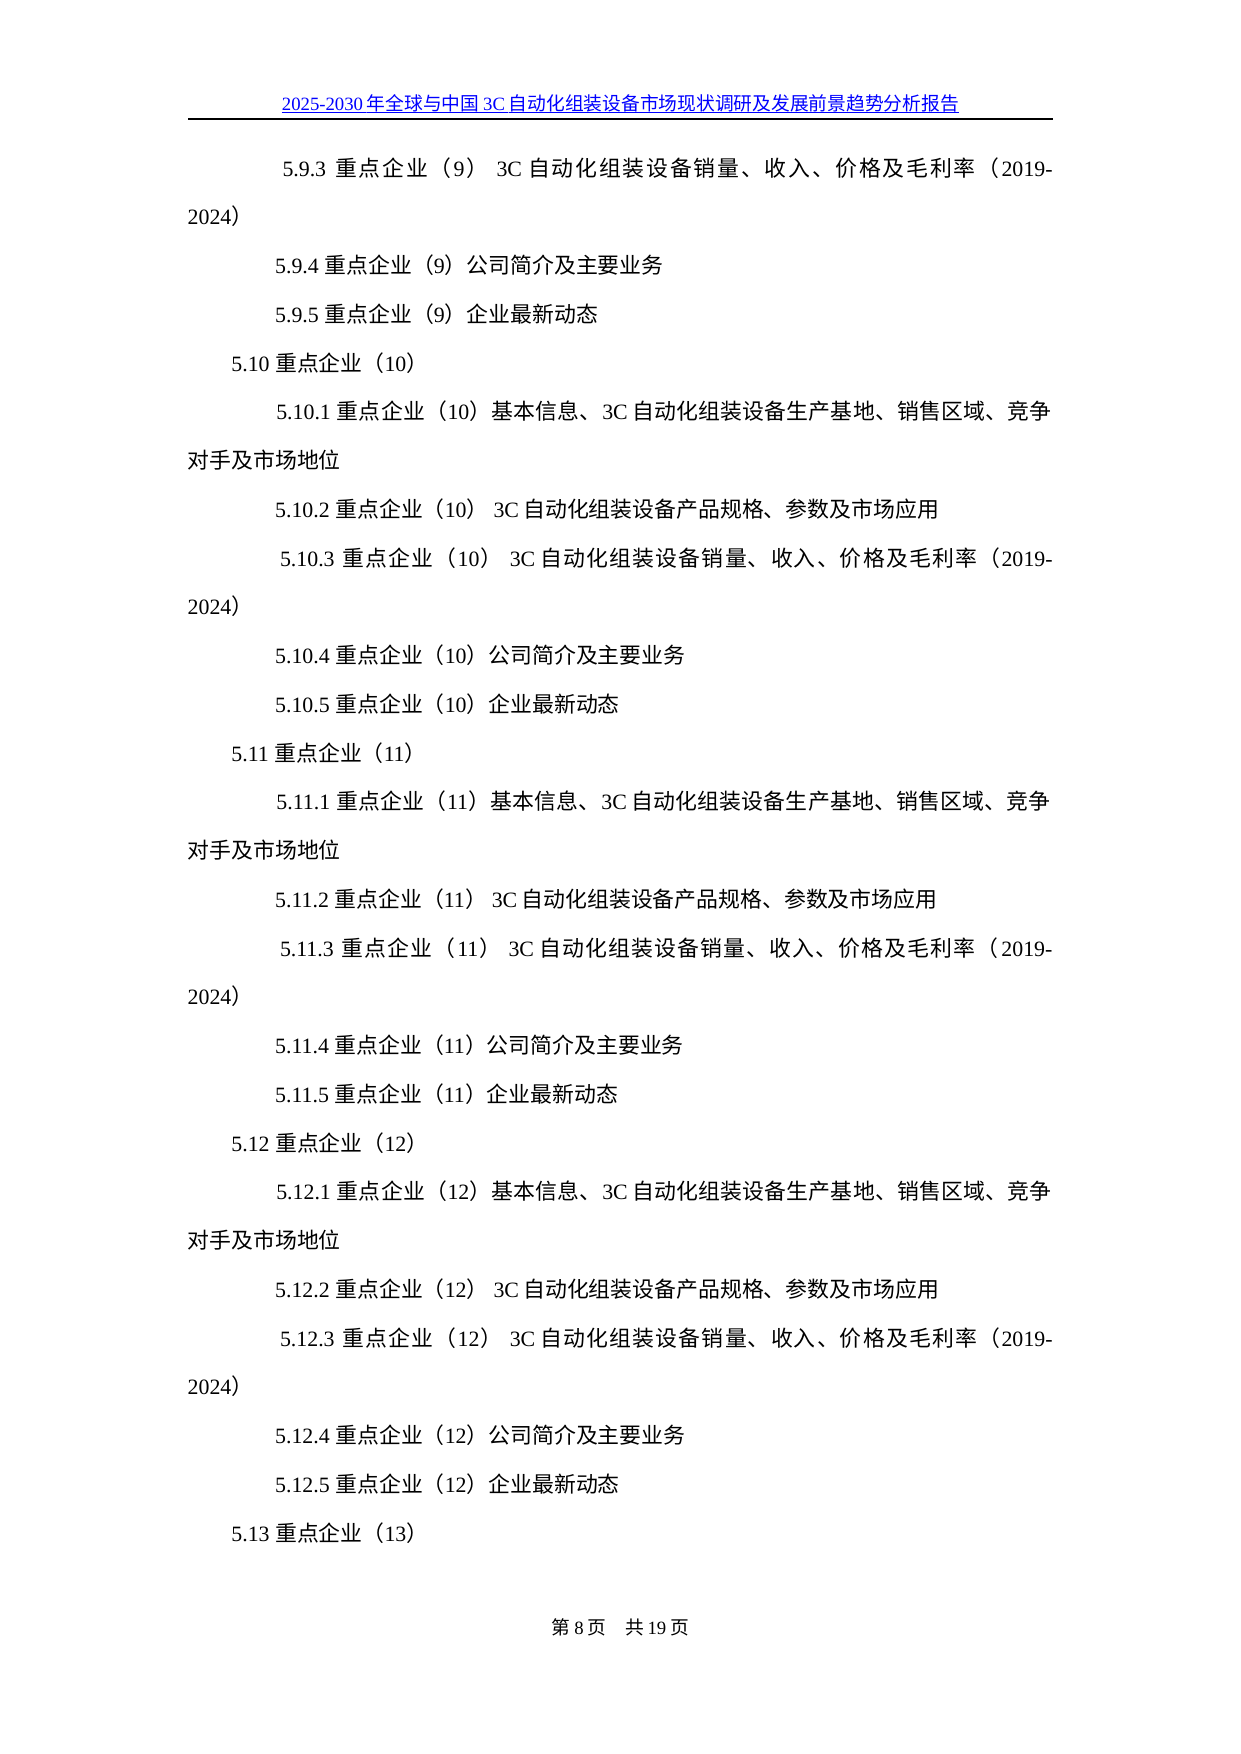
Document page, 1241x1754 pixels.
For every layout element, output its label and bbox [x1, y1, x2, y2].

text [187, 150, 1053, 1548]
